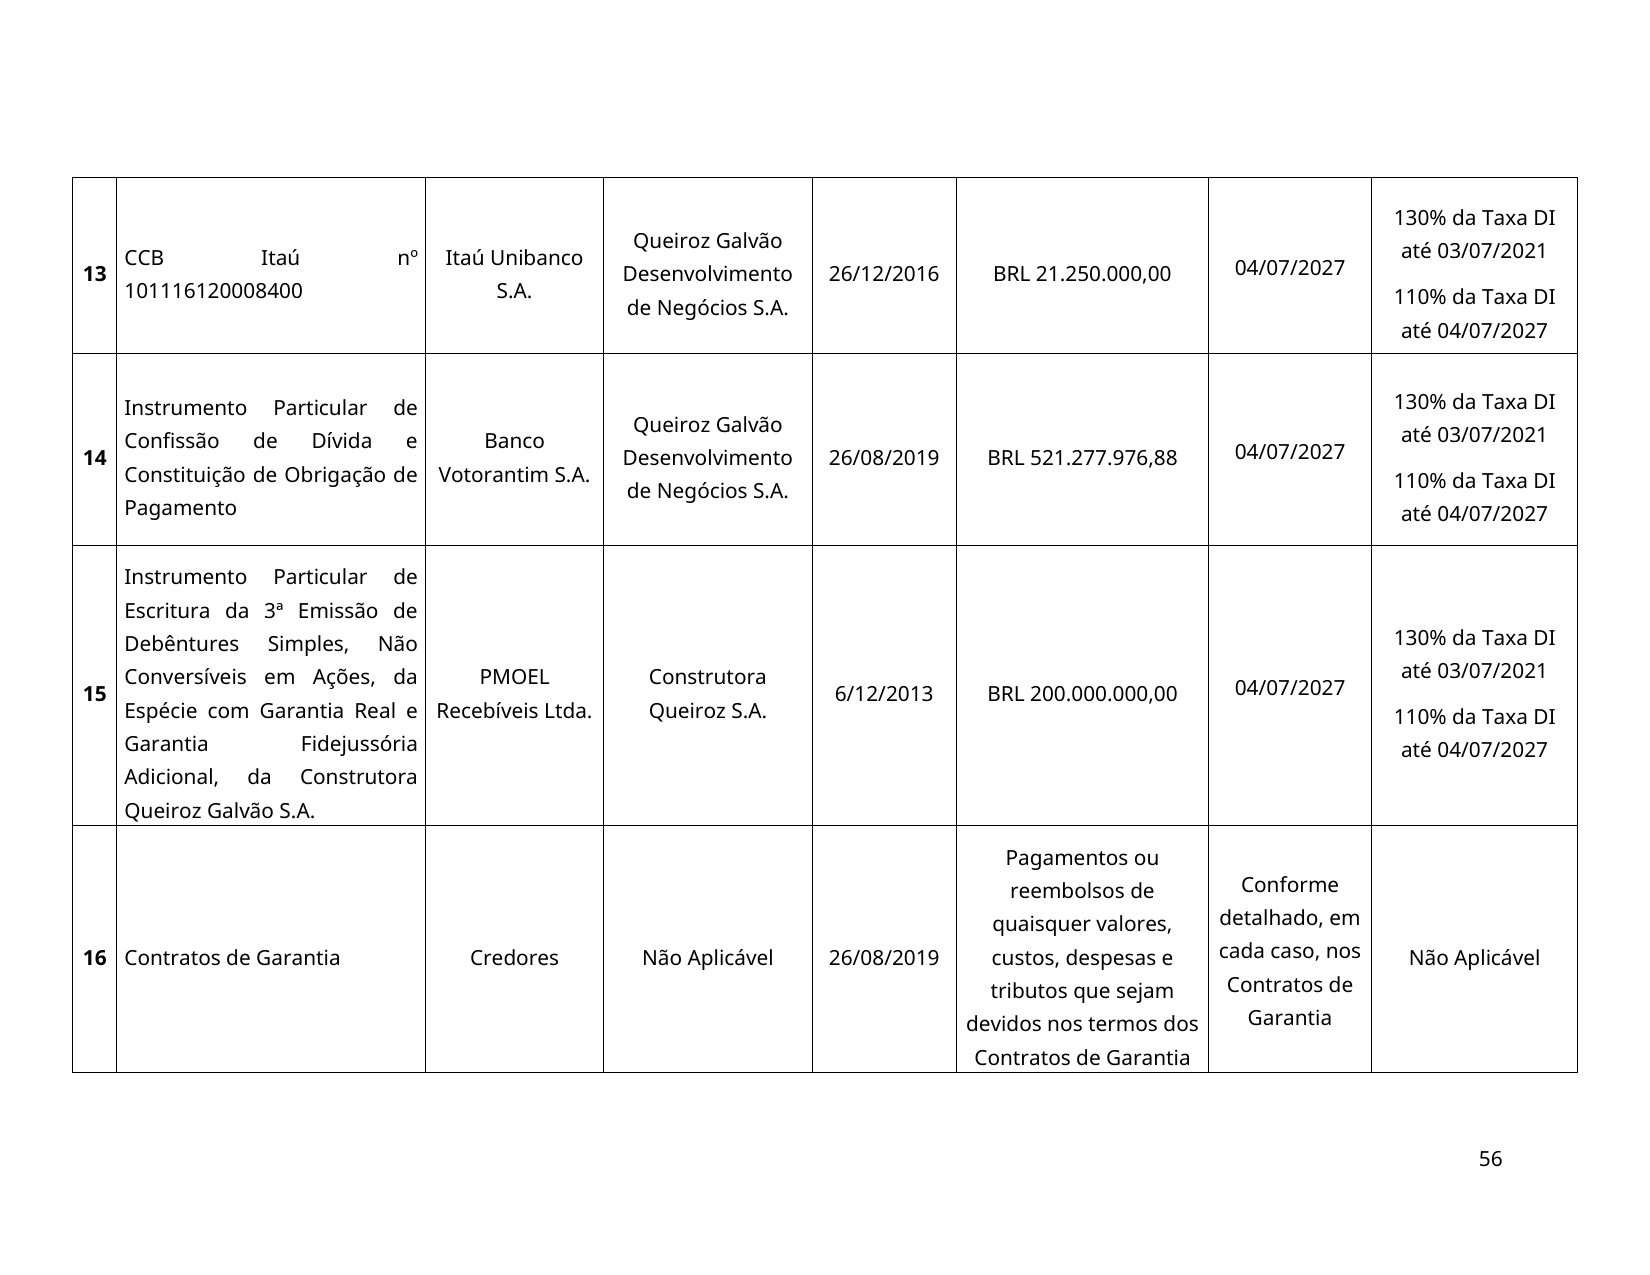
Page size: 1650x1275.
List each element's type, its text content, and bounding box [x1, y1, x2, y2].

table_cell Não Aplicável [604, 826, 812, 1072]
table_cell 6/12/2013 [813, 546, 956, 825]
table_cell Itaú Unibanco S.A. [426, 178, 603, 353]
table_cell 14 [73, 354, 116, 544]
table_cell 26/08/2019 [813, 826, 956, 1072]
table_cell 04/07/2027 [1209, 354, 1371, 544]
table_cell 04/07/2027 [1209, 178, 1371, 353]
table_cell CCB Itaú nº 101116120008400 [117, 178, 425, 353]
table_cell 130% da Taxa DI até 03/07/2021 110% da Taxa DI até 04/07/2027 [1372, 354, 1577, 544]
table_cell 16 [73, 826, 116, 1072]
table_cell 130% da Taxa DI até 03/07/2021 110% da Taxa DI até 04/07/2027 [1372, 546, 1577, 825]
table_cell 04/07/2027 [1209, 546, 1371, 825]
table_cell BRL 521.277.976,88 [957, 354, 1208, 544]
table_cell Contratos de Garantia [117, 826, 425, 1072]
table_cell Instrumento Particular de Confissão de Dívida e Constituição de Obrigação de Pagamento [117, 354, 425, 544]
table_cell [1372, 178, 1577, 353]
table_cell Banco Votorantim S.A. [426, 354, 603, 544]
table_cell PMOEL Recebíveis Ltda. [426, 546, 603, 825]
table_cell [604, 178, 812, 353]
table_cell BRL 21.250.000,00 [957, 178, 1208, 353]
table_cell Construtora Queiroz S.A. [604, 546, 812, 825]
table_cell 15 [73, 546, 116, 825]
table_cell 13 [73, 178, 116, 353]
table_cell 26/12/2016 [813, 178, 956, 353]
table_cell Queiroz Galvão Desenvolvimento de Negócios S.A. [604, 354, 812, 544]
table_cell BRL 200.000.000,00 [957, 546, 1208, 825]
table_cell Conforme detalhado, em cada caso, nos Contratos de Garantia [1209, 826, 1371, 1072]
table_cell 26/08/2019 [813, 354, 956, 544]
table_cell Não Aplicável [1372, 826, 1577, 1072]
table_cell Credores [426, 826, 603, 1072]
table_cell Pagamentos ou reembolsos de quaisquer valores, custos, despesas e tributos que sejam devidos nos termos dos Contratos de Garantia [957, 826, 1208, 1072]
table_cell Instrumento Particular de Escritura da 3ª Emissão de Debêntures Simples, Não Conversíveis em Ações, da Espécie com Garantia Real e Garantia Fidejussória Adicional, da Construtora Queiroz Galvão S.A. [117, 546, 425, 825]
